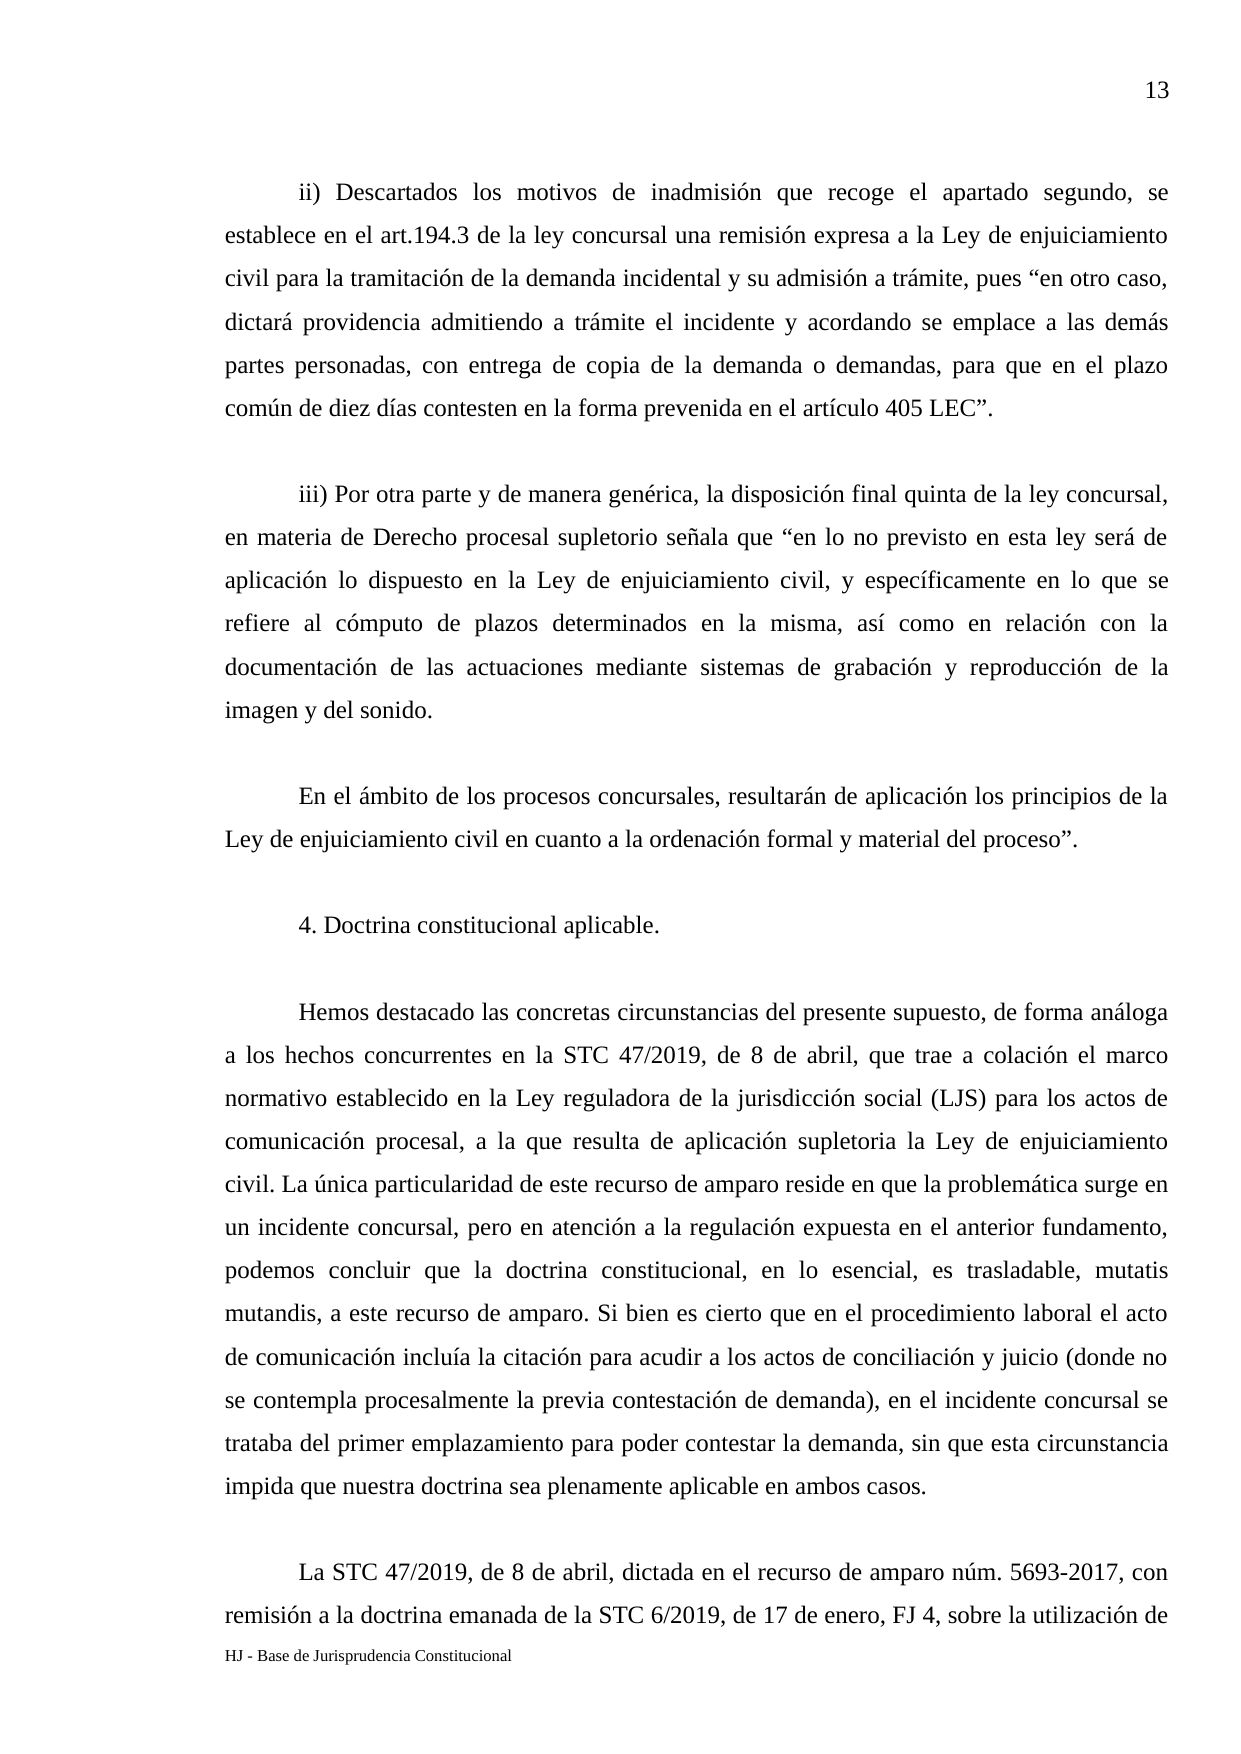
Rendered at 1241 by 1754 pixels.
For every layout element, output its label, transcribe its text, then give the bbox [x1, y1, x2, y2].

text iii) Por otra parte y de manera genérica, la disposición final quinta de la ley concursal, en materia de Derecho procesal supletorio señala que “en lo no previsto en esta ley será de aplicación lo dispuesto en la Ley de enjuiciamiento civil, y específicamente en lo que se refiere al cómputo de plazos determinados en la misma, así como en relación con la documentación de las actuaciones mediante sistemas de grabación y reproducción de la imagen y del sonido. [224, 479, 1169, 723]
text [224, 1557, 1169, 1629]
text ii) Descartados los motivos de inadmisión que recoge el apartado segundo, se establece en el art.194.3 de la ley concursal una remisión expresa a la Ley de enjuiciamiento civil para la tramitación de la demanda incidental y su admisión a trámite, pues “en otro caso, dictará providencia admitiendo a trámite el incidente y acordando se emplace a las demás partes personadas, con entrega de copia de la demanda o demandas, para que en el plazo común de diez días contesten en la forma prevenida en el artículo 405 LEC”. [224, 177, 1169, 422]
text Hemos destacado las concretas circunstancias del presente supuesto, de forma análoga a los hechos concurrentes en la STC 47/2019, de 8 de abril, que trae a colación el marco normativo establecido en la Ley reguladora de la jurisdicción social (LJS) para los actos de comunicación procesal, a la que resulta de aplicación supletoria la Ley de enjuiciamiento civil. La única particularidad de este recurso de amparo reside en que la problemática surge en un incidente concursal, pero en atención a la regulación expuesta en el anterior fundamento, podemos concluir que la doctrina constitucional, en lo esencial, es trasladable, mutatis mutandis, a este recurso de amparo. Si bien es cierto que en el procedimiento laboral el acto de comunicación incluía la citación para acudir a los actos de conciliación y juicio (donde no se contempla procesalmente la previa contestación de demanda), en el incidente concursal se trataba del primer emplazamiento para poder contestar la demanda, sin que esta circunstancia impida que nuestra doctrina sea plenamente aplicable en ambos casos. [224, 997, 1169, 1500]
text 4. Doctrina constitucional aplicable. [224, 910, 1169, 939]
text En el ámbito de los procesos concursales, resultarán de aplicación los principios de la Ley de enjuiciamiento civil en cuanto a la ordenación formal y material del proceso”. [224, 781, 1169, 853]
